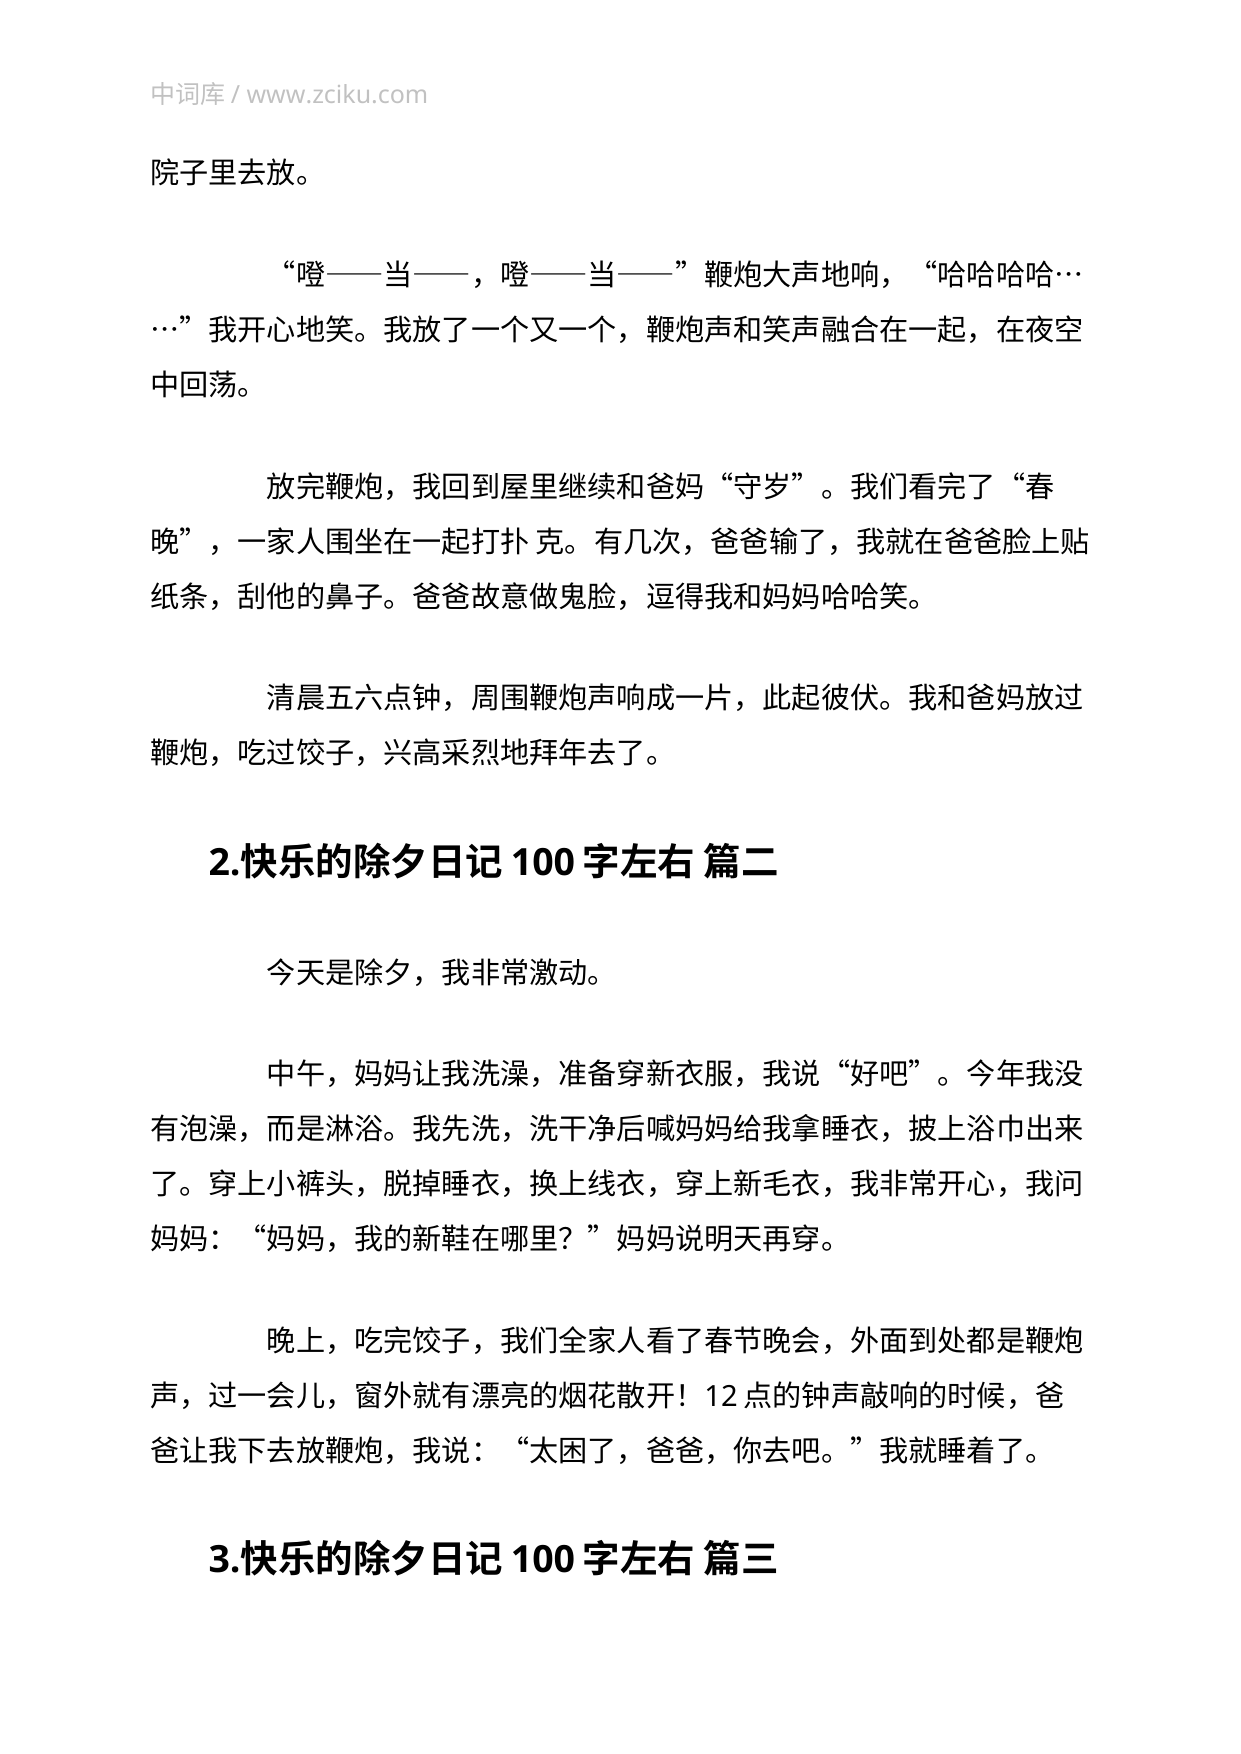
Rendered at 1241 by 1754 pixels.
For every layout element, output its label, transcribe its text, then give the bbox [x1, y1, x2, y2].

text 清晨五六点钟，周围鞭炮声响成一片，此起彼伏。我和爸妈放过鞭炮，吃过饺子，兴高采烈地拜年去了。 [150, 675, 1090, 772]
text “噔——当——，噔——当——”鞭炮大声地响，“哈哈哈哈……”我开心地笑。我放了一个又一个，鞭炮声和笑声融合在一起，在夜空中回荡。 [150, 252, 1090, 404]
text 放完鞭炮，我回到屋里继续和爸妈“守岁”。我们看完了“春晚”，一家人围坐在一起打扑 克。有几次，爸爸输了，我就在爸爸脸上贴纸条，刮他的鼻子。爸爸故意做鬼脸，逗得我和妈妈哈哈笑。 [150, 463, 1090, 615]
text 中午，妈妈让我洗澡，准备穿新衣服，我说“好吧”。今年我没有泡澡，而是淋浴。我先洗，洗干净后喊妈妈给我拿睡衣，披上浴巾出来了。穿上小裤头，脱掉睡衣，换上线衣，穿上新毛衣，我非常开心，我问妈妈：“妈妈，我的新鞋在哪里？”妈妈说明天再穿。 [150, 1051, 1090, 1258]
text 晚上，吃完饺子，我们全家人看了春节晚会，外面到处都是鞭炮声，过一会儿，窗外就有漂亮的烟花散开！12点的钟声敲响的时候，爸爸让我下去放鞭炮，我说：“太困了，爸爸，你去吧。”我就睡着了。 [150, 1317, 1090, 1469]
text 2.快乐的除夕日记100字左右 篇二 [150, 832, 1090, 886]
text 3.快乐的除夕日记100字左右 篇三 [150, 1529, 1090, 1583]
text 今天是除夕，我非常激动。 [150, 949, 1090, 991]
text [150, 150, 1090, 192]
